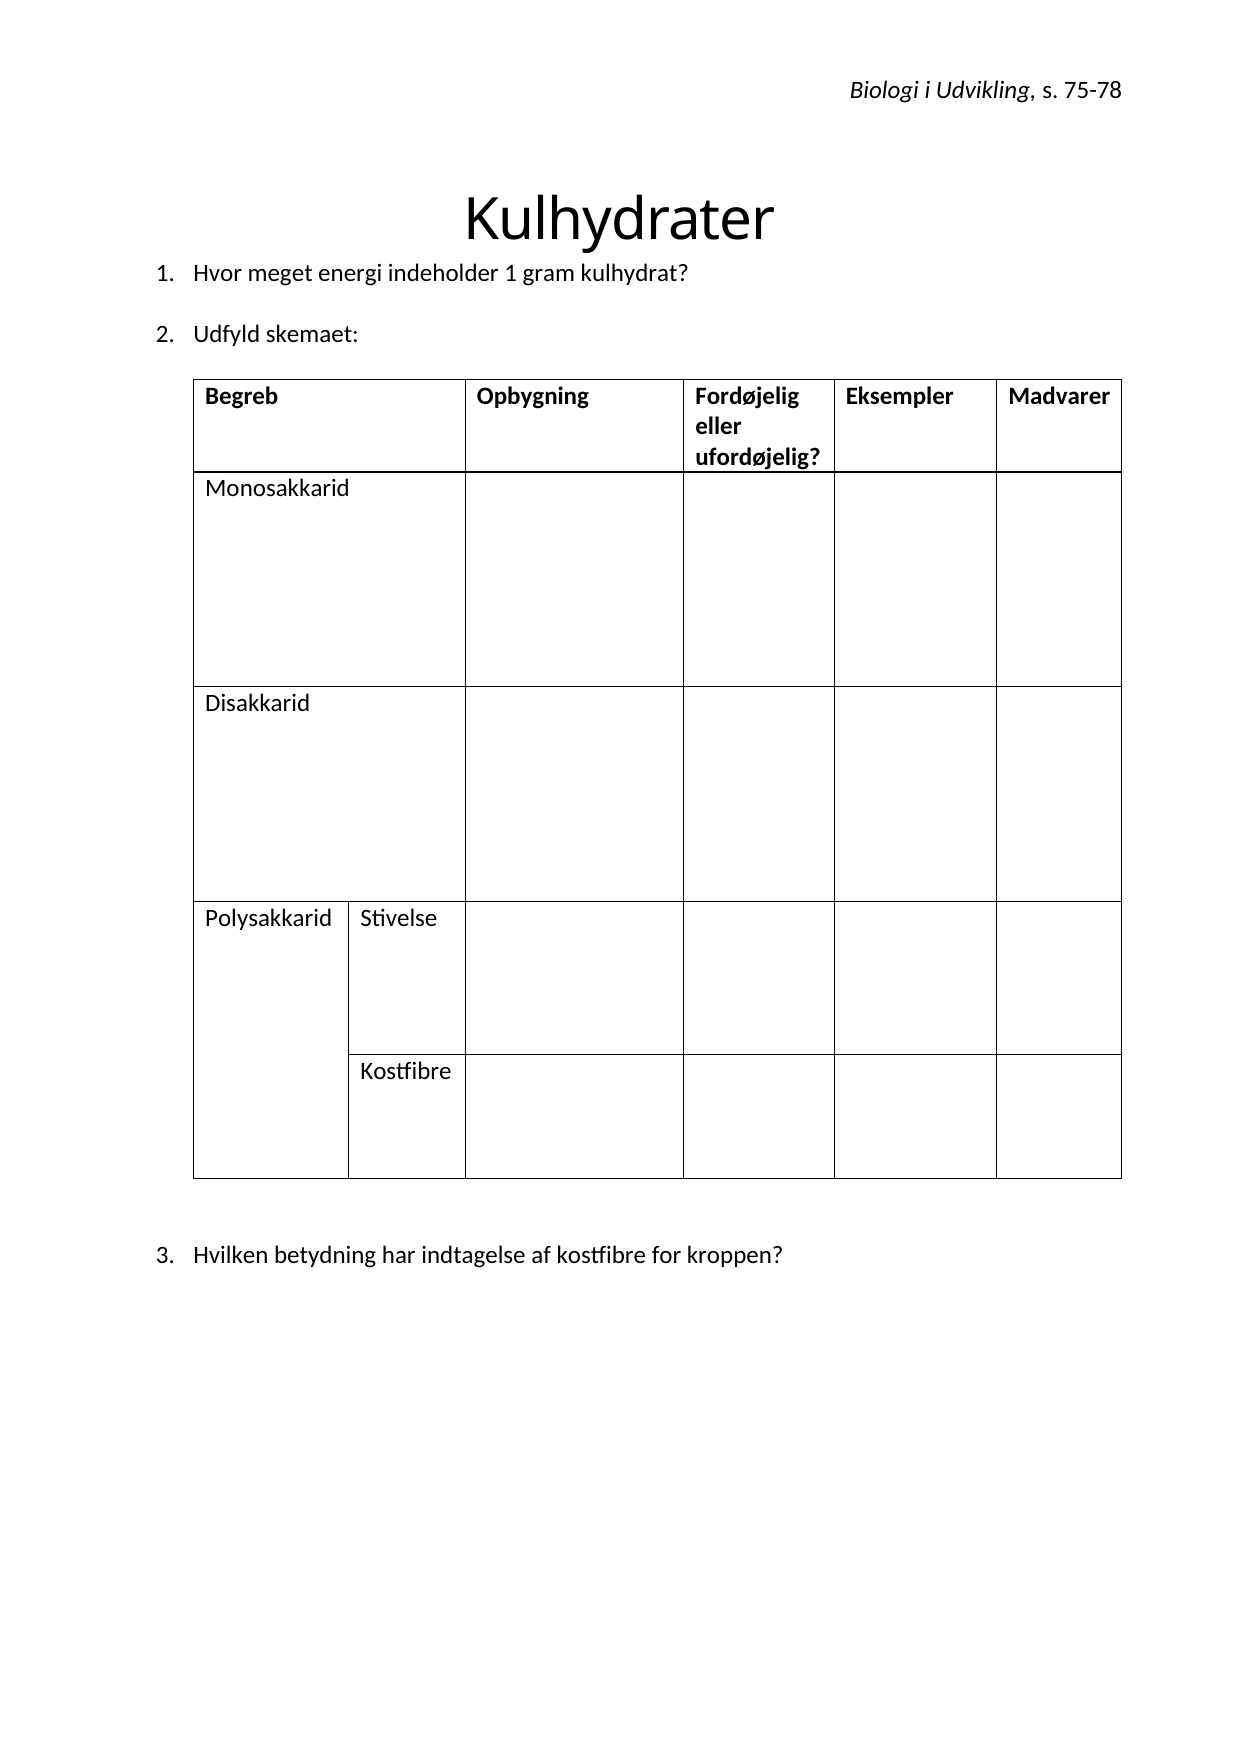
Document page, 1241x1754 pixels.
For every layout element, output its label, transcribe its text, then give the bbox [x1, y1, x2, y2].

table_cell [684, 902, 834, 1054]
table_cell [835, 687, 996, 901]
table_cell Kostfibre [349, 1055, 465, 1177]
table_cell [466, 473, 683, 686]
table_header Madvarer [997, 380, 1121, 471]
table_header Eksempler [835, 380, 996, 471]
list Hvor meget energi indeholder 1 gram kulhydrat? [156, 257, 1122, 287]
table_cell [997, 473, 1121, 686]
table_cell [466, 687, 683, 901]
table_cell [997, 1055, 1121, 1177]
table_header Begreb [194, 380, 465, 471]
table_header Opbygning [466, 380, 683, 471]
table_cell [684, 687, 834, 901]
table_cell [835, 1055, 996, 1177]
table_cell [835, 902, 996, 1054]
table_cell [466, 902, 683, 1054]
table_header Fordøjelig eller ufordøjelig? [684, 380, 834, 471]
title Kulhydrater [118, 177, 1122, 257]
table_cell Polysakkarid [194, 902, 348, 1177]
table_cell [997, 687, 1121, 901]
table_cell Stivelse [349, 902, 465, 1054]
table_cell [835, 473, 996, 686]
table_cell Monosakkarid [194, 473, 465, 686]
table_cell [466, 1055, 683, 1177]
list Hvilken betydning har indtagelse af kostfibre for kroppen? [156, 1239, 1122, 1270]
list Udfyld skemaet: [156, 318, 1122, 348]
table_cell [997, 902, 1121, 1054]
table_cell Disakkarid [194, 687, 465, 901]
table_cell [684, 1055, 834, 1177]
table_cell [684, 473, 834, 686]
